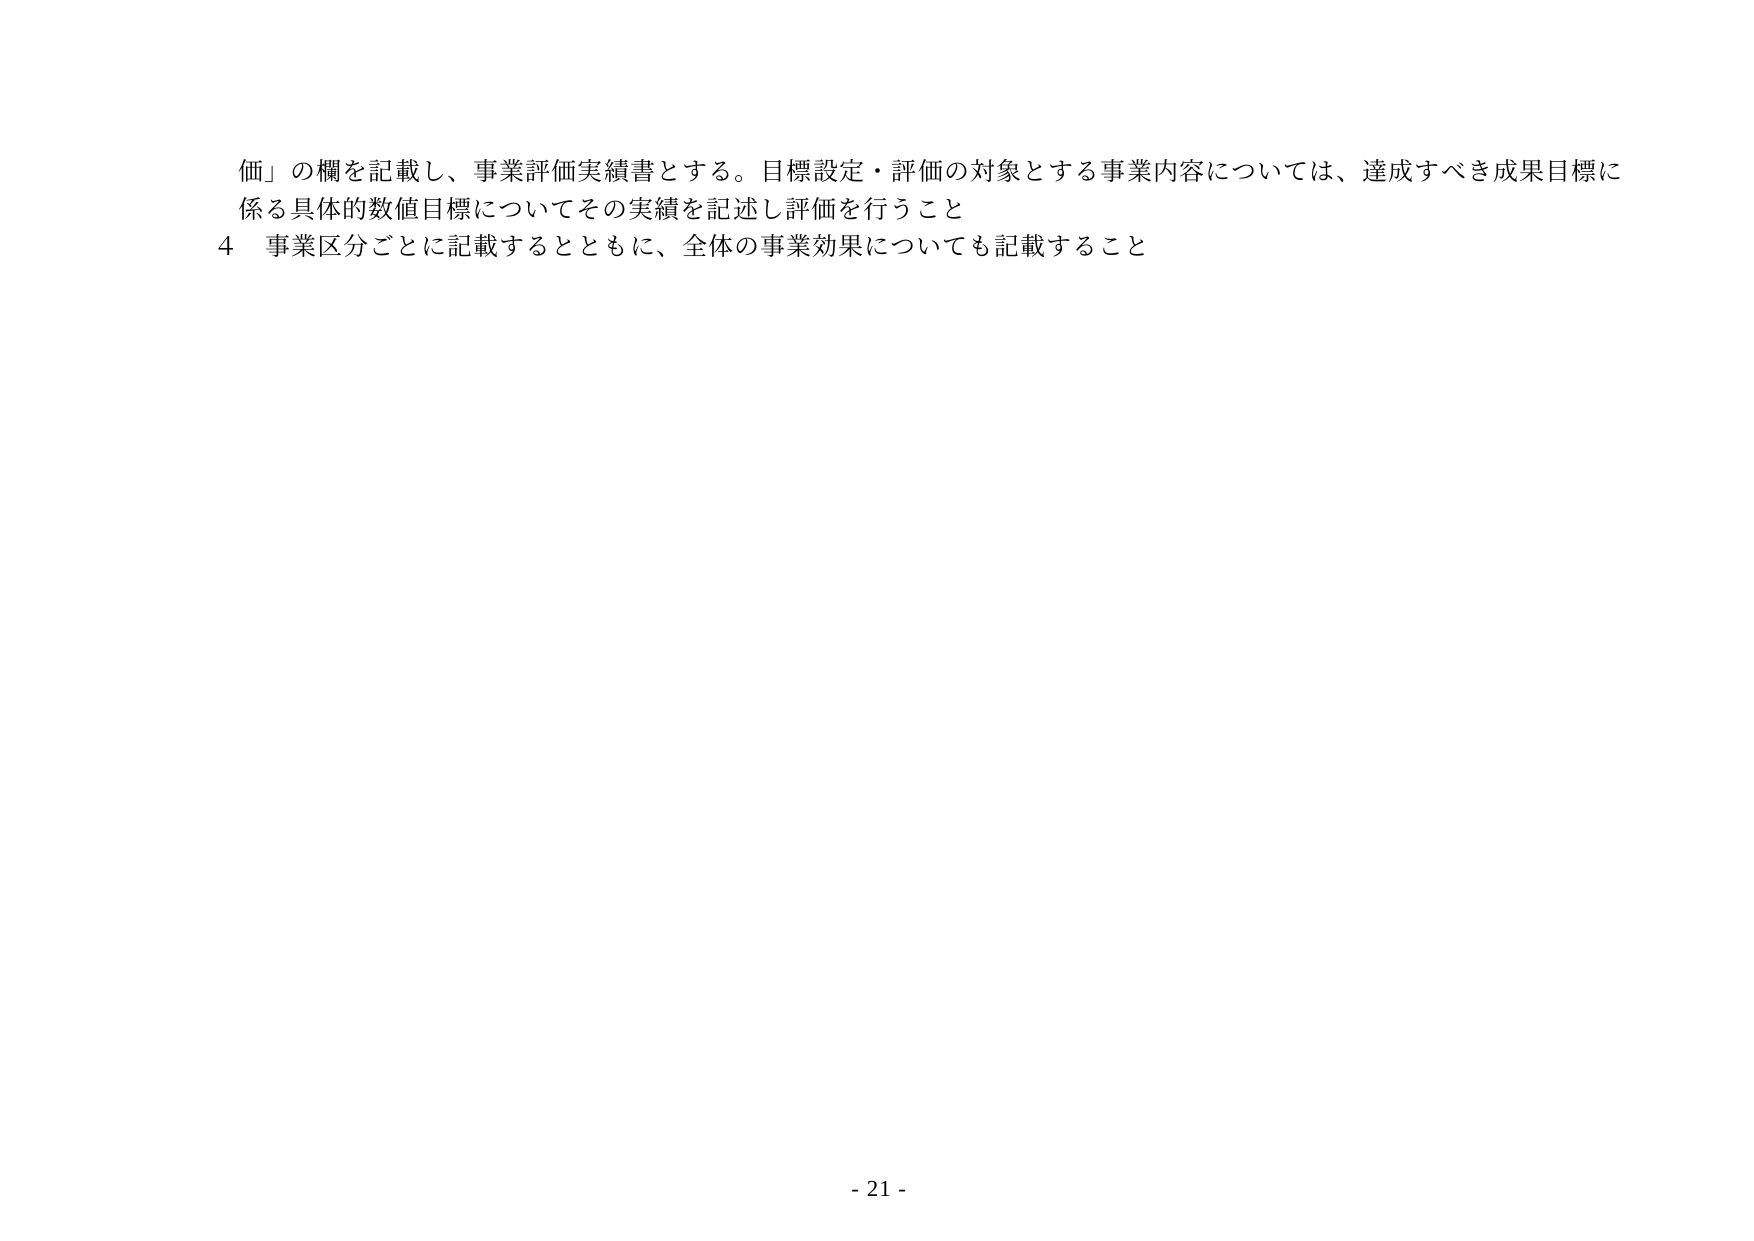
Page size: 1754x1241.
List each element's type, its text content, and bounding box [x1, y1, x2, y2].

text ４ 事業区分ごとに記載するとともに、全体の事業効果についても記載すること [213, 226, 1624, 264]
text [213, 151, 1624, 226]
